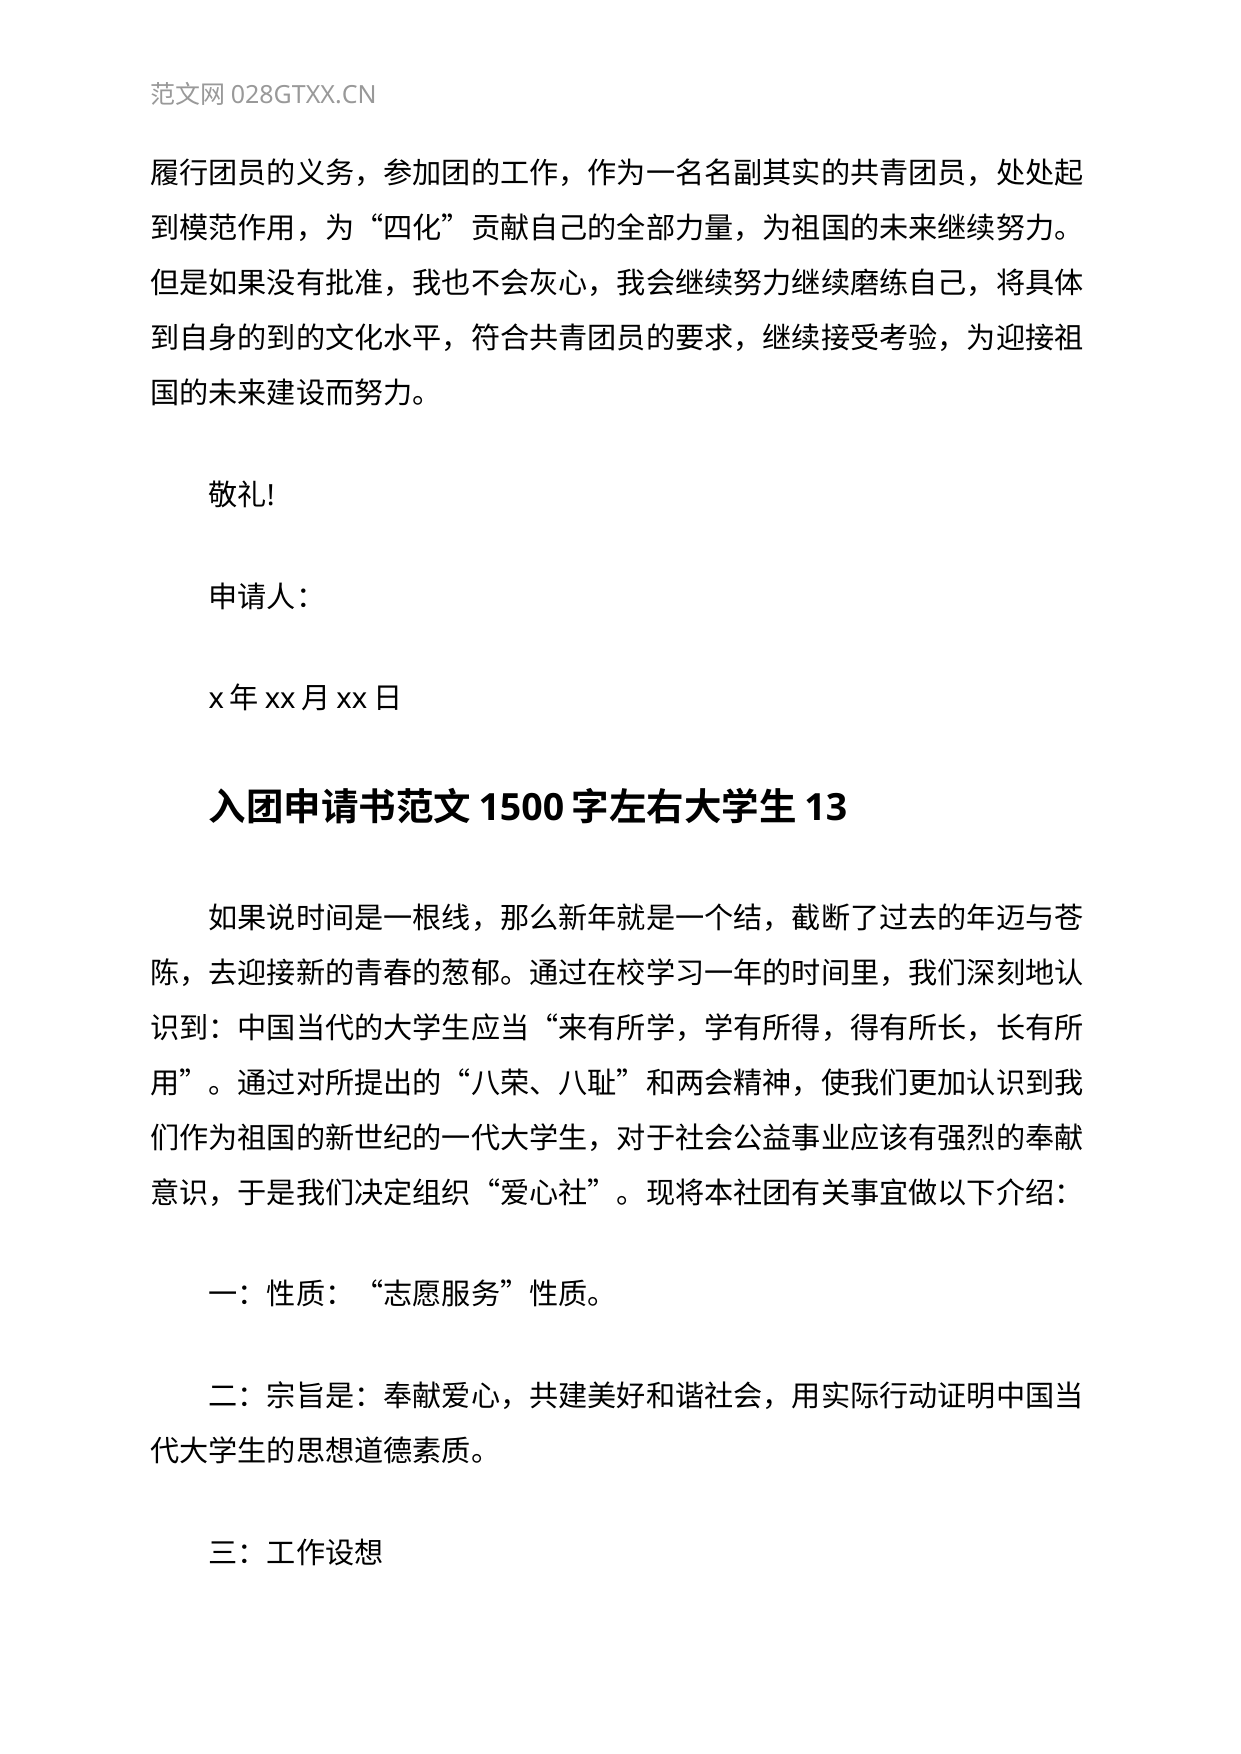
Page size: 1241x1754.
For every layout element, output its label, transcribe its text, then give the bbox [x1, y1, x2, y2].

text 敬礼! [150, 471, 1090, 514]
text 如果说时间是一根线，那么新年就是一个结，截断了过去的年迈与苍陈，去迎接新的青春的葱郁。通过在校学习一年的时间里，我们深刻地认识到：中国当代的大学生应当“来有所学，学有所得，得有所长，长有所用”。通过对所提出的“八荣、八耻”和两会精神，使我们更加认识到我们作为祖国的新世纪的一代大学生，对于社会公益事业应该有强烈的奉献意识，于是我们决定组织“爱心社”。现将本社团有关事宜做以下介绍： [150, 895, 1090, 1211]
text x年xx月xx日 [150, 675, 1090, 717]
text 一：性质：“志愿服务”性质。 [150, 1271, 1090, 1313]
text 入团申请书范文1500字左右大学生13 [150, 777, 1090, 832]
text 三：工作设想 [150, 1529, 1090, 1572]
text 二：宗旨是：奉献爱心，共建美好和谐社会，用实际行动证明中国当代大学生的思想道德素质。 [150, 1373, 1090, 1470]
text 申请人： [150, 573, 1090, 616]
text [150, 150, 1090, 412]
